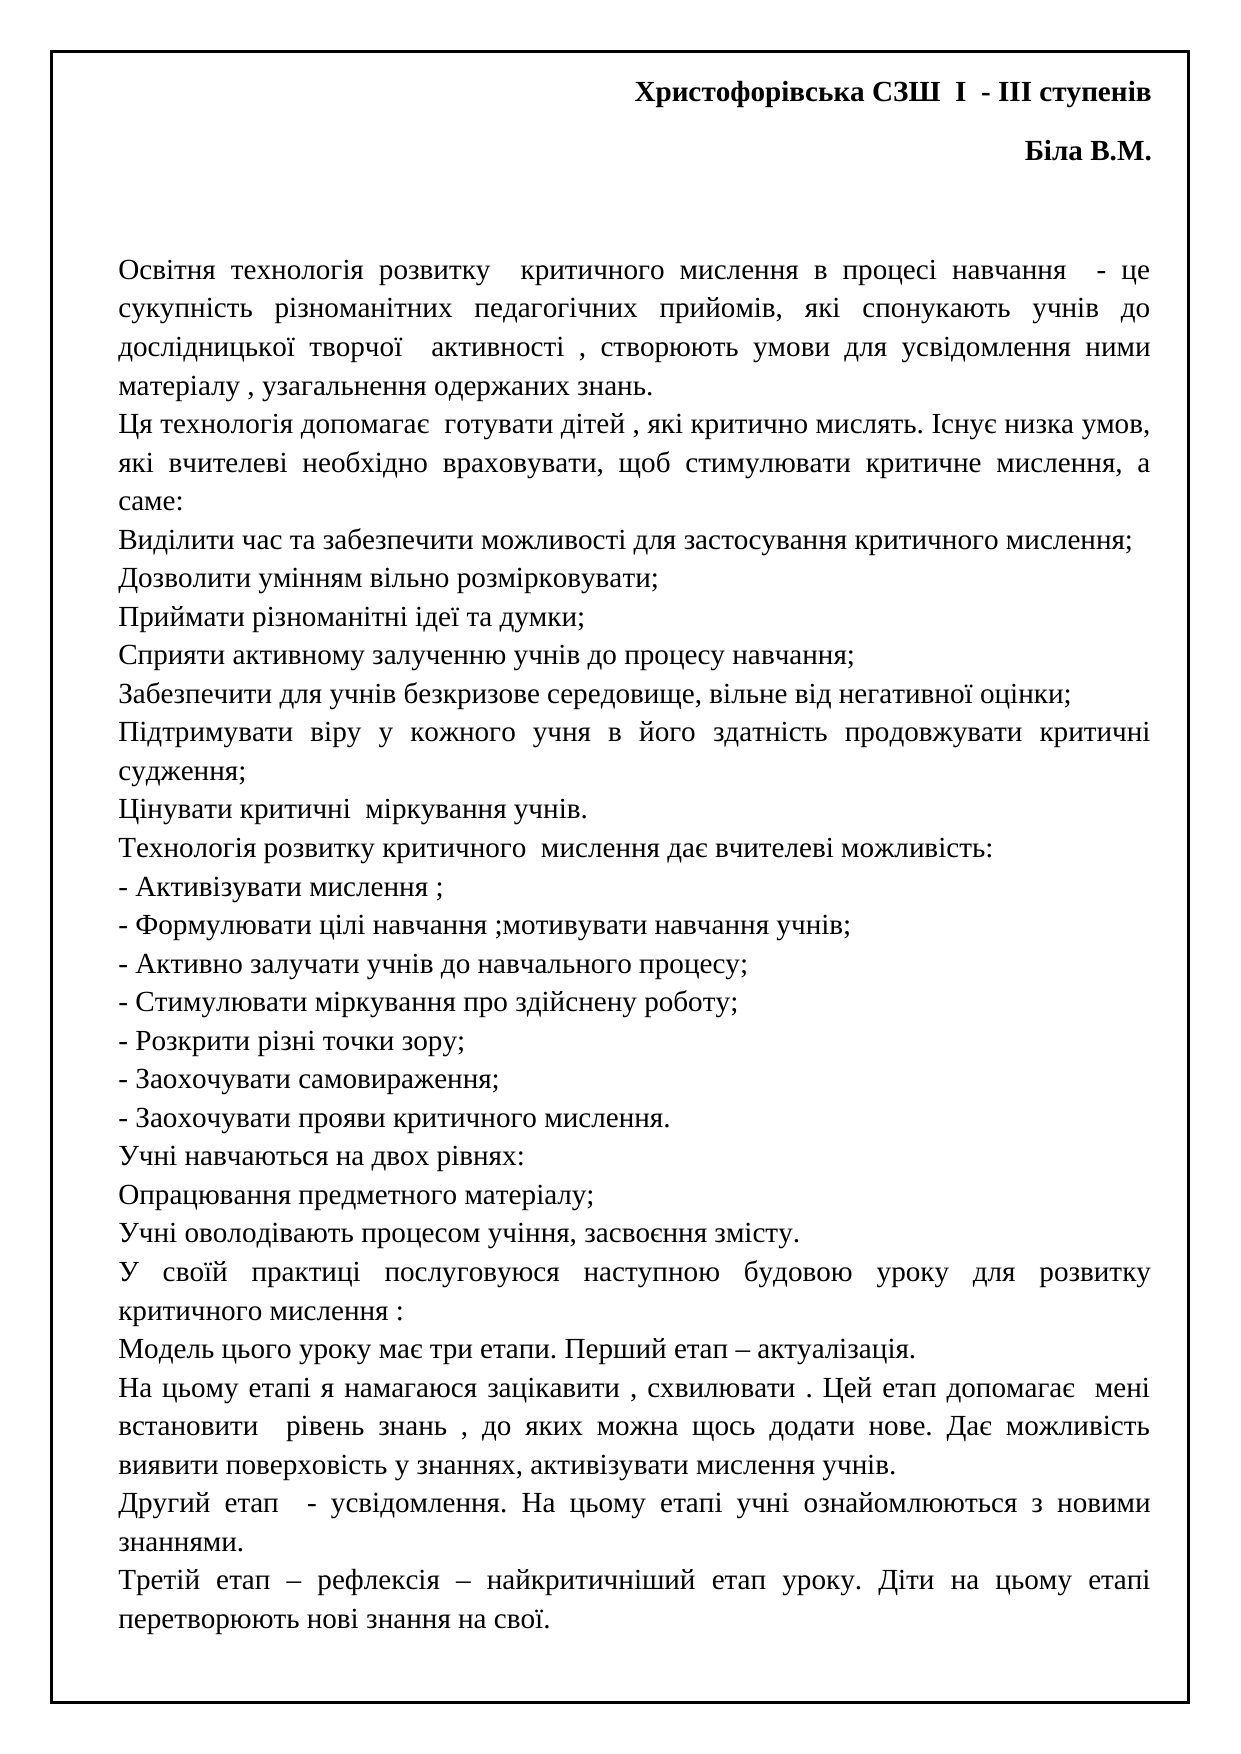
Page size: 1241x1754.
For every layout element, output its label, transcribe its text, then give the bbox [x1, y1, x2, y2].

text - Формулювати цілі навчання ;мотивувати навчання учнів; [118, 907, 1152, 941]
text У своїй практиці послуговуюся наступною будовою уроку для розвитку критичного мислення : [118, 1254, 1152, 1326]
text - Активізувати мислення ; [118, 869, 1152, 902]
text Виділити час та забезпечити можливості для застосування критичного мислення; [118, 522, 1152, 555]
text - Заохочувати самовираження; [118, 1061, 1152, 1095]
text Другий етап - усвідомлення. На цьому етапі учні ознайомлюються з новими знаннями. [118, 1485, 1152, 1557]
text - Розкрити різні точки зору; [118, 1023, 1152, 1056]
text Технологія розвитку критичного мислення дає вчителеві можливість: [118, 830, 1152, 864]
text Дозволити умінням вільно розмірковувати; [118, 560, 1152, 594]
text Підтримувати віру у кожного учня в його здатність продовжувати критичні судження; [118, 714, 1152, 787]
text Христофорівська СЗШ І - ІІІ ступенів [118, 74, 1152, 107]
text Опрацювання предметного матеріалу; [118, 1177, 1152, 1211]
text Сприяти активному залученню учнів до процесу навчання; [118, 637, 1152, 671]
text Третій етап – рефлексія – найкритичніший етап уроку. Діти на цьому етапі перетворюють нові знання на свої. [118, 1562, 1152, 1634]
text Ця технологія допомагає готувати дітей , які критично мислять. Існує низка умов, які вчителеві необхідно враховувати, щоб стимулювати критичне мислення, а саме: [118, 406, 1152, 517]
text Модель цього уроку має три етапи. Перший етап – актуалізація. [118, 1331, 1152, 1365]
text Учні оволодівають процесом учіння, засвоєння змісту. [118, 1216, 1152, 1249]
text На цьому етапі я намагаюся зацікавити , схвилювати . Цей етап допомагає мені встановити рівень знань , до яких можна щось додати нове. Дає можливість виявити поверховість у знаннях, активізувати мислення учнів. [118, 1370, 1152, 1480]
text - Заохочувати прояви критичного мислення. [118, 1100, 1152, 1133]
text Приймати різноманітні ідеї та думки; [118, 599, 1152, 632]
text Біла В.М. [118, 133, 1152, 167]
text Учні навчаються на двох рівнях: [118, 1138, 1152, 1172]
text - Стимулювати міркування про здійснену роботу; [118, 984, 1152, 1018]
text Освітня технологія розвитку критичного мислення в процесі навчання - це сукупність різноманітних педагогічних прийомів, які спонукають учнів до дослідницької творчої активності , створюють умови для усвідомлення ними матеріалу , узагальнення одержаних знань. [118, 252, 1152, 401]
text - Активно залучати учнів до навчального процесу; [118, 946, 1152, 979]
text Цінувати критичні міркування учнів. [118, 792, 1152, 825]
text Забезпечити для учнів безкризове середовище, вільне від негативної оцінки; [118, 676, 1152, 709]
